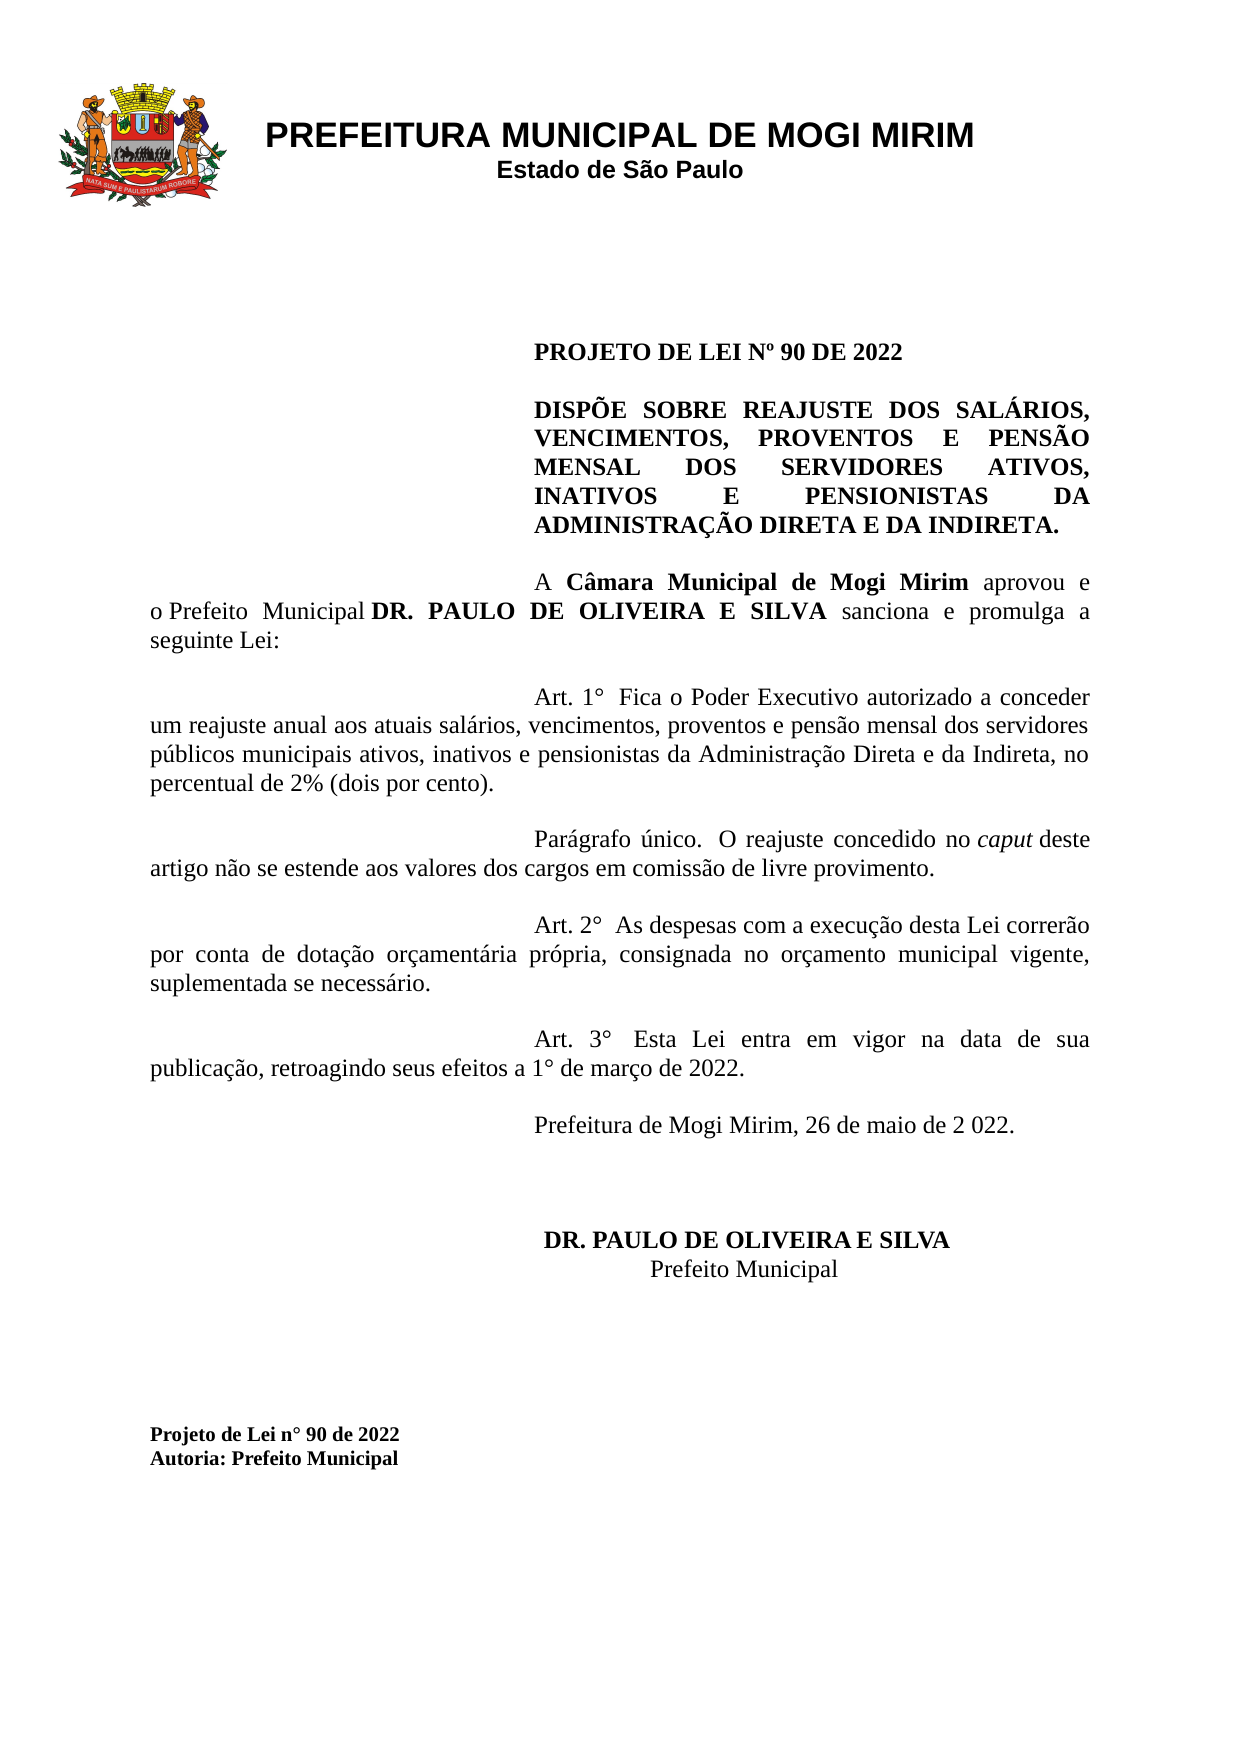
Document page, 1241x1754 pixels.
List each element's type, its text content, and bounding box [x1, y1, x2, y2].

text DR. PAULO DE OLIVEIRA E SILVA [150, 1226, 1090, 1254]
text Prefeitura de Mogi Mirim, 26 de maio de 2 022. [150, 1111, 1090, 1139]
text Art. 2° As despesas com a execução desta Lei correrão por conta de dotação orçamentária própria, consignada no orçamento municipal vigente, suplementada se necessário. [150, 910, 1090, 996]
text Parágrafo único. O reajuste concedido no caput deste artigo não se estende aos valores dos cargos em comissão de livre provimento. [150, 824, 1090, 882]
picture [57, 83, 228, 207]
text Prefeito Municipal [150, 1254, 1090, 1283]
text DISPÕE SOBRE REAJUSTE DOS SALÁRIOS, VENCIMENTOS, PROVENTOS E PENSÃO MENSAL DOS SERVIDORES ATIVOS, INATIVOS E PENSIONISTAS DA ADMINISTRAÇÃO DIRETA E DA INDIRETA. [534, 395, 1090, 538]
text A Câmara Municipal de Mogi Mirim aprovou e o Prefeito Municipal DR. PAULO DE OLIVEIRA E SILVA sanciona e promulga a seguinte Lei: [150, 567, 1090, 653]
text Autoria: Prefeito Municipal [150, 1446, 1090, 1470]
text Art. 3° Esta Lei entra em vigor na data de sua publicação, retroagindo seus efeitos a 1° de março de 2022. [150, 1024, 1090, 1082]
text PROJETO DE LEI Nº 90 DE 2022 [534, 337, 1090, 366]
text Art. 1° Fica o Poder Executivo autorizado a conceder um reajuste anual aos atuais salários, vencimentos, proventos e pensão mensal dos servidores públicos municipais ativos, inativos e pensionistas da Administração Direta e da Indireta, no percentual de 2% (dois por cento). [150, 682, 1090, 797]
text Projeto de Lei n° 90 de 2022 [150, 1422, 1090, 1446]
